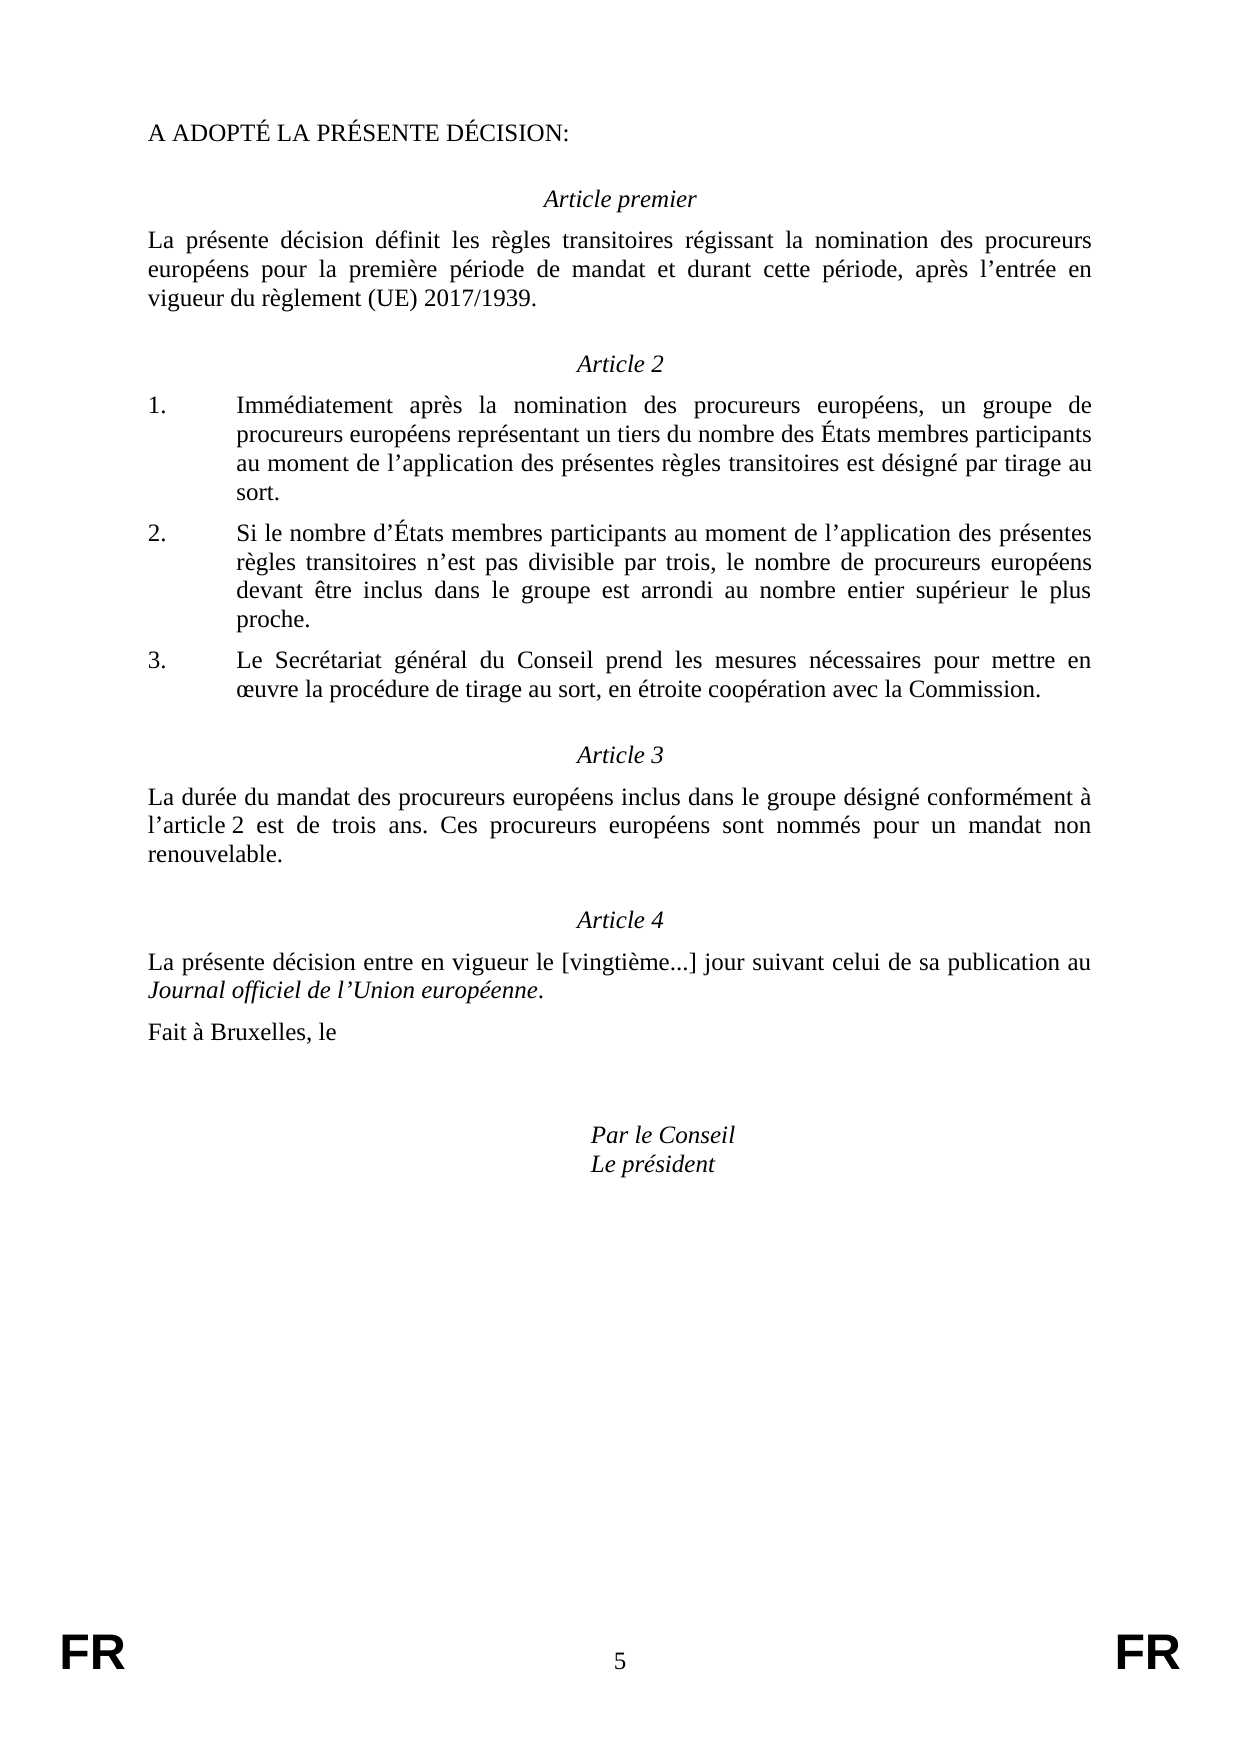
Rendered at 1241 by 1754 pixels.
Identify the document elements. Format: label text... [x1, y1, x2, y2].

text 2. Si le nombre d’États membres participants au moment de l’application des présentes règles transitoires n’est pas divisible par trois, le nombre de procureurs européens devant être inclus dans le groupe est arrondi au nombre entier supérieur le plus proche. [148, 518, 1093, 633]
text Le président [148, 1149, 1093, 1178]
text 1. Immédiatement après la nomination des procureurs européens, un groupe de procureurs européens représentant un tiers du nombre des États membres participants au moment de l’application des présentes règles transitoires est désigné par tirage au sort. [148, 391, 1093, 506]
text Par le Conseil [148, 1121, 1093, 1149]
text 3. Le Secrétariat général du Conseil prend les mesures nécessaires pour mettre en œuvre la procédure de tirage au sort, en étroite coopération avec la Commission. [148, 646, 1093, 703]
text Article premier [148, 184, 1093, 213]
text Article 4 [148, 906, 1093, 934]
text La durée du mandat des procureurs européens inclus dans le groupe désigné conformément à l’article 2 est de trois ans. Ces procureurs européens sont nommés pour un mandat non renouvelable. [148, 782, 1093, 868]
text La présente décision entre en vigueur le [vingtième...] jour suivant celui de sa publication au Journal officiel de l’Union européenne. [148, 947, 1093, 1004]
text La présente décision définit les règles transitoires régissant la nomination des procureurs européens pour la première période de mandat et durant cette période, après l’entrée en vigueur du règlement (UE) 2017/1939. [148, 226, 1093, 312]
text Article 3 [148, 741, 1093, 769]
text Article 2 [148, 349, 1093, 378]
text A ADOPTÉ LA PRÉSENTE DÉCISION: [148, 118, 1093, 147]
text Fait à Bruxelles, le [148, 1017, 1093, 1046]
